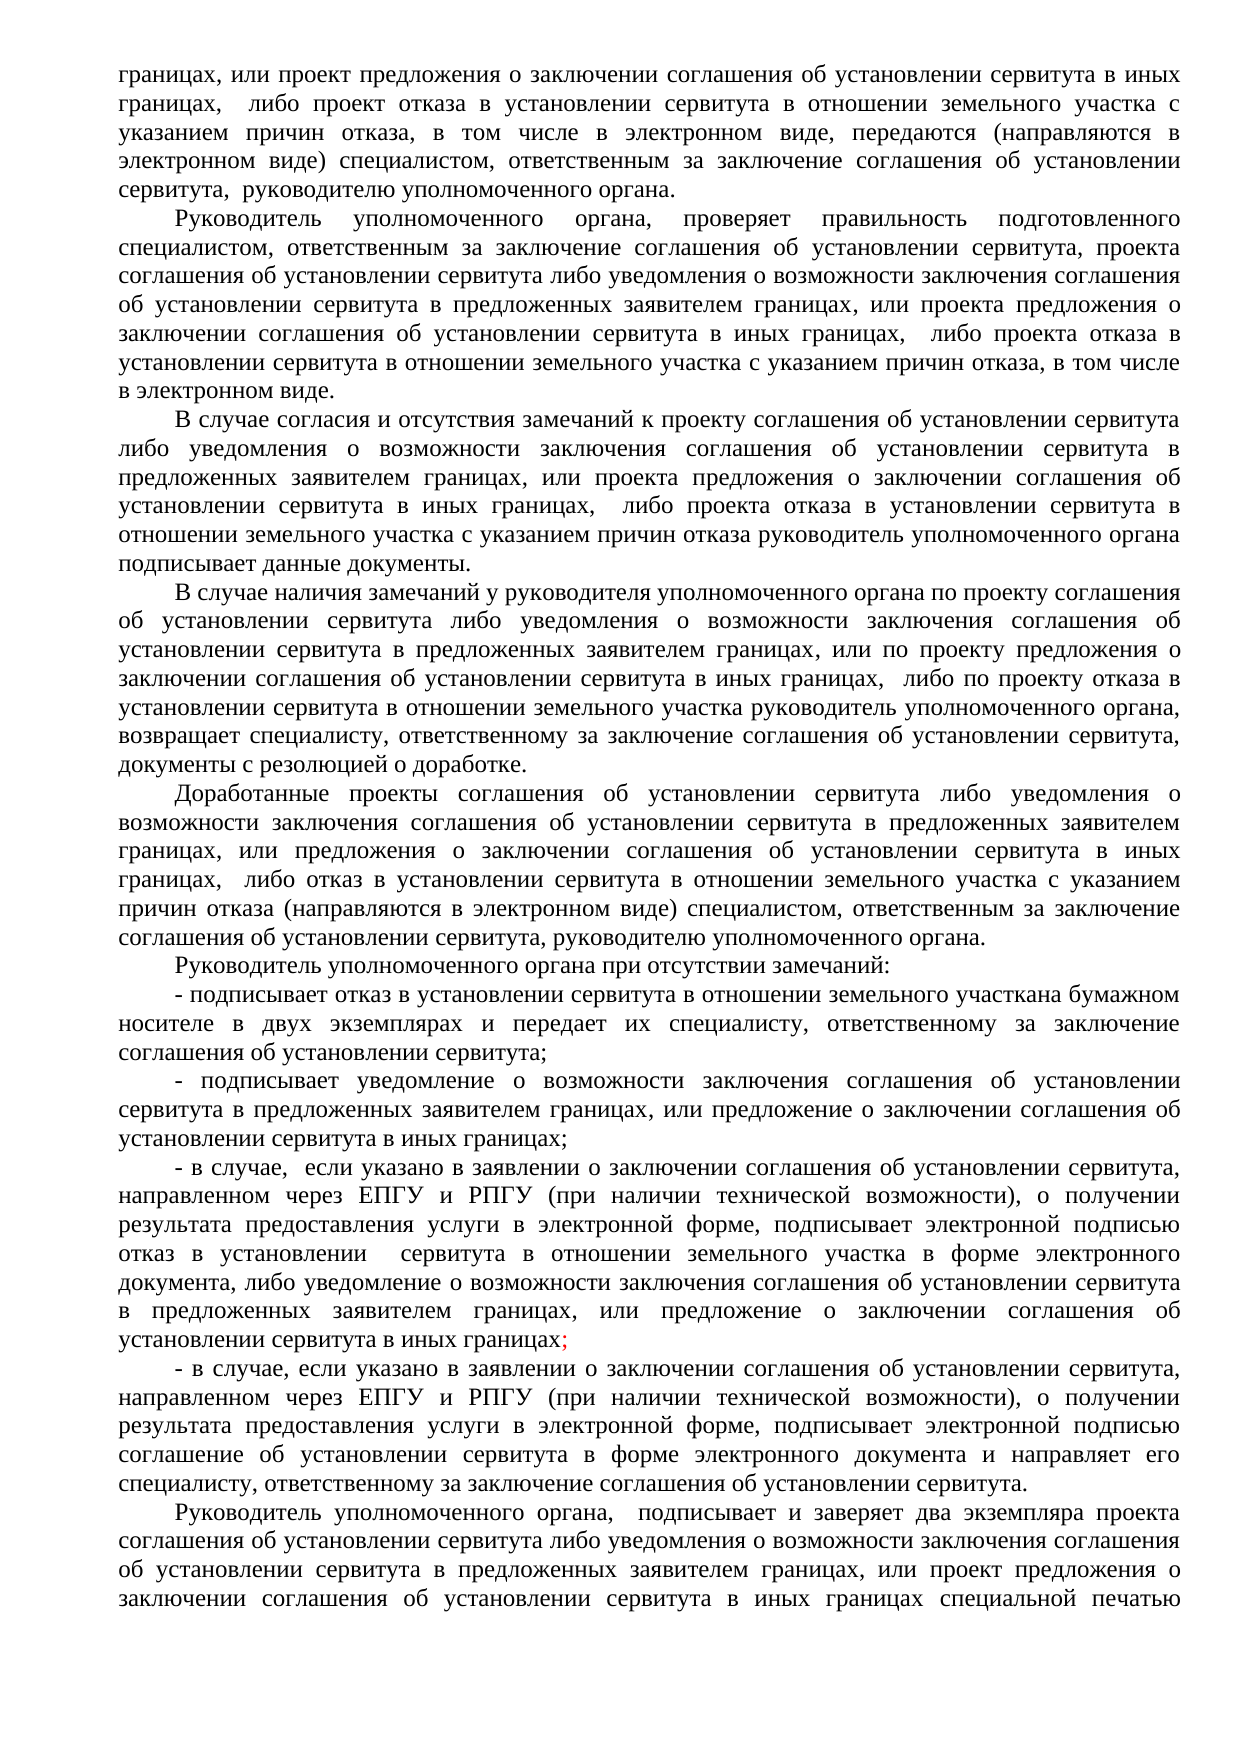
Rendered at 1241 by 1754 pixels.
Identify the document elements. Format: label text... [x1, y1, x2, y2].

text - подписывает отказ в установлении сервитута в отношении земельного участкана бумажном носителе в двух экземплярах и передает их специалисту, ответственному за заключение соглашения об установлении сервитута; [118, 979, 1181, 1065]
text - в случае, если указано в заявлении о заключении соглашения об установлении сервитута, направленном через ЕПГУ и РПГУ (при наличии технической возможности), о получении результата предоставления услуги в электронной форме, подписывает электронной подписью соглашение об установлении сервитута в форме электронного документа и направляет его специалисту, ответственному за заключение соглашения об установлении сервитута. [118, 1353, 1181, 1497]
text Руководитель уполномоченного органа, проверяет правильность подготовленного специалистом, ответственным за заключение соглашения об установлении сервитута, проекта соглашения об установлении сервитута либо уведомления о возможности заключения соглашения об установлении сервитута в предложенных заявителем границах, или проекта предложения о заключении соглашения об установлении сервитута в иных границах, либо проекта отказа в установлении сервитута в отношении земельного участка с указанием причин отказа, в том числе в электронном виде. [118, 203, 1181, 404]
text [118, 1497, 1181, 1612]
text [118, 59, 1181, 203]
text - подписывает уведомление о возможности заключения соглашения об установлении сервитута в предложенных заявителем границах, или предложение о заключении соглашения об установлении сервитута в иных границах; [118, 1065, 1181, 1152]
text В случае согласия и отсутствия замечаний к проекту соглашения об установлении сервитута либо уведомления о возможности заключения соглашения об установлении сервитута в предложенных заявителем границах, или проекта предложения о заключении соглашения об установлении сервитута в иных границах, либо проекта отказа в установлении сервитута в отношении земельного участка с указанием причин отказа руководитель уполномоченного органа подписывает данные документы. [118, 404, 1181, 577]
text Руководитель уполномоченного органа при отсутствии замечаний: [118, 950, 1181, 979]
text В случае наличия замечаний у руководителя уполномоченного органа по проекту соглашения об установлении сервитута либо уведомления о возможности заключения соглашения об установлении сервитута в предложенных заявителем границах, или по проекту предложения о заключении соглашения об установлении сервитута в иных границах, либо по проекту отказа в установлении сервитута в отношении земельного участка руководитель уполномоченного органа, возвращает специалисту, ответственному за заключение соглашения об установлении сервитута, документы с резолюцией о доработке. [118, 577, 1181, 778]
text Доработанные проекты соглашения об установлении сервитута либо уведомления о возможности заключения соглашения об установлении сервитута в предложенных заявителем границах, или предложения о заключении соглашения об установлении сервитута в иных границах, либо отказ в установлении сервитута в отношении земельного участка с указанием причин отказа (направляются в электронном виде) специалистом, ответственным за заключение соглашения об установлении сервитута, руководителю уполномоченного органа. [118, 778, 1181, 950]
text - в случае, если указано в заявлении о заключении соглашения об установлении сервитута, направленном через ЕПГУ и РПГУ (при наличии технической возможности), о получении результата предоставления услуги в электронной форме, подписывает электронной подписью отказ в установлении сервитута в отношении земельного участка в форме электронного документа, либо уведомление о возможности заключения соглашения об установлении сервитута в предложенных заявителем границах, или предложение о заключении соглашения об установлении сервитута в иных границах; [118, 1152, 1181, 1353]
